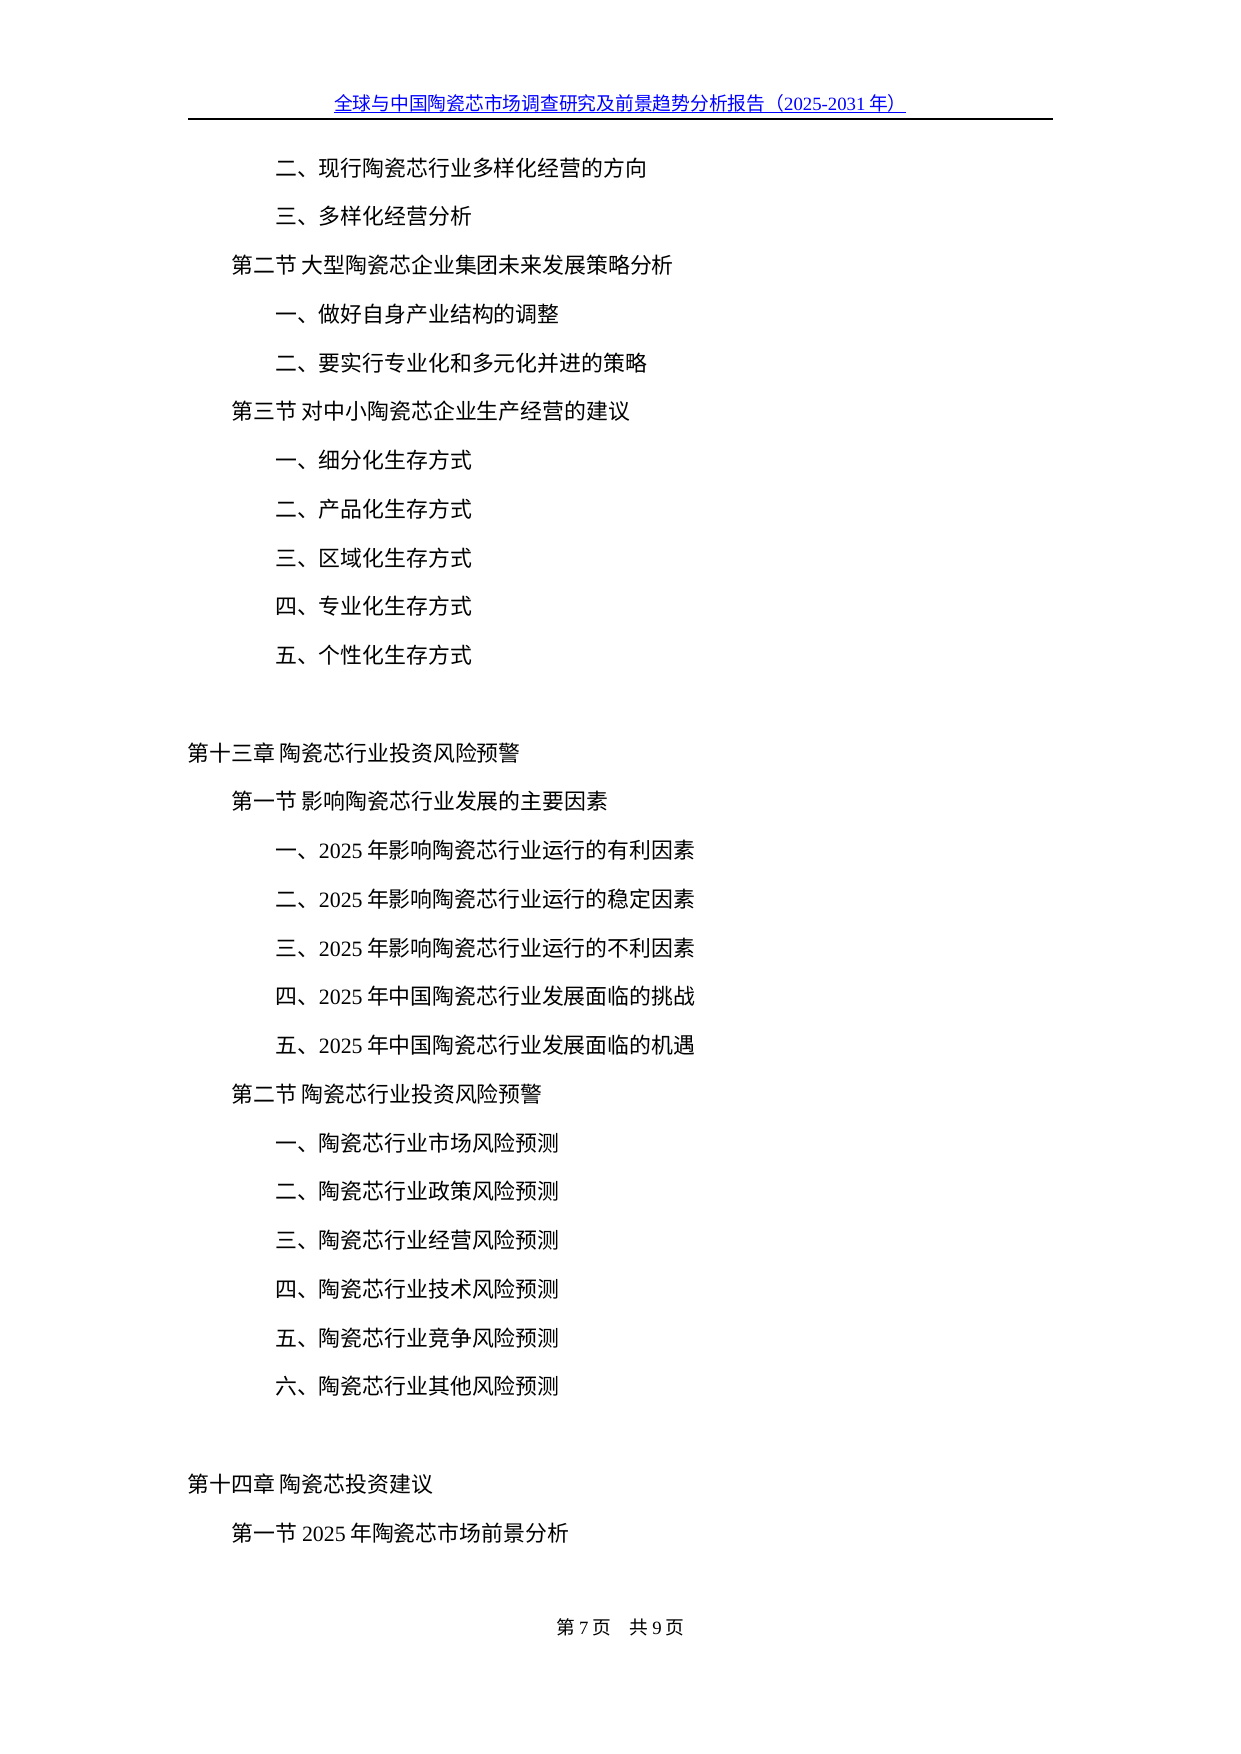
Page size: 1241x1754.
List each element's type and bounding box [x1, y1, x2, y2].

text [187, 150, 1053, 1548]
